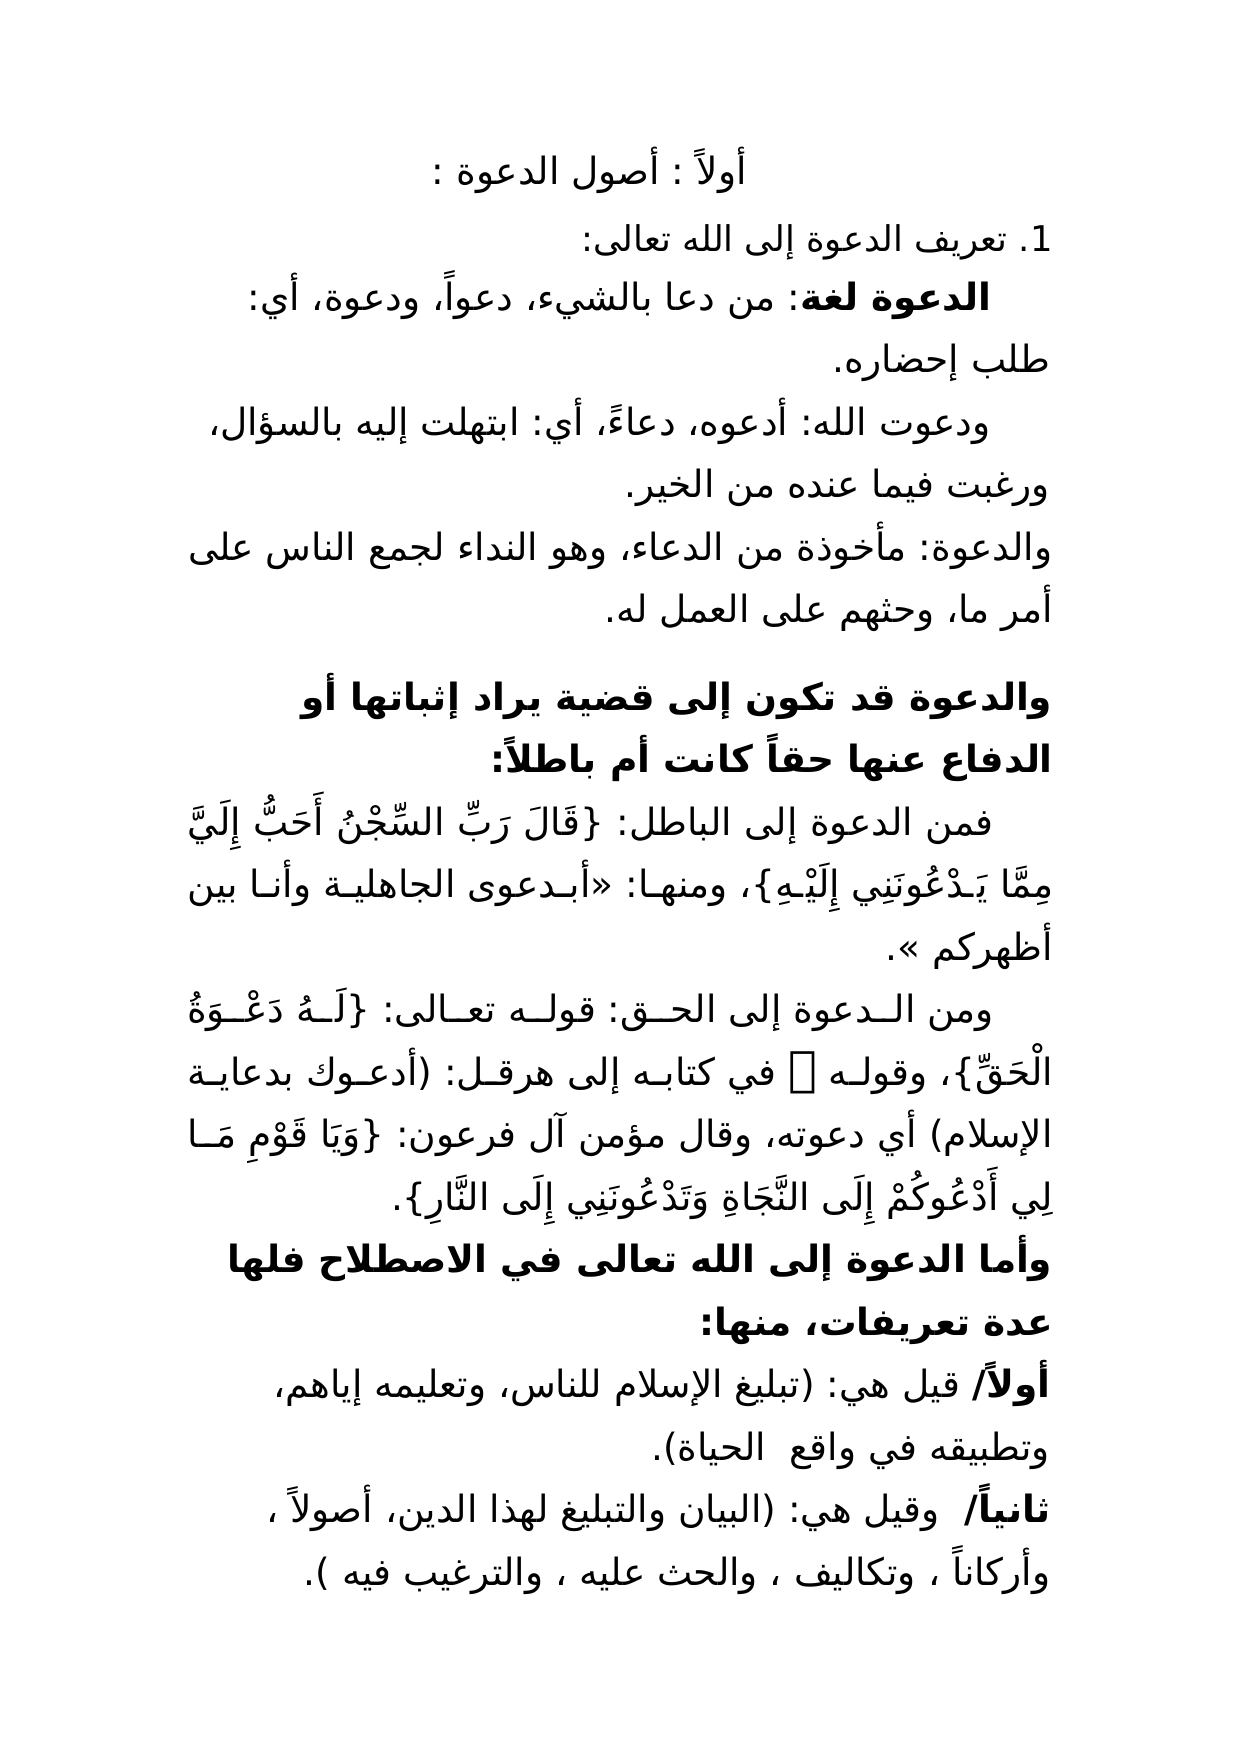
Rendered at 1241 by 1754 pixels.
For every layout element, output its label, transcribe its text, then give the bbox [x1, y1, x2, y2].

text 1. تعريف الدعوة إلى الله تعالى: [187, 219, 1053, 260]
text ودعوت الله: أدعوه، دعاءً، أي: ابتهلت إليه بالسؤال، ورغبت فيما عنده من الخير. [187, 385, 1050, 510]
text أولاً/ قيل هي: (تبليغ الإسلام للناس، وتعليمه إياهم، وتطبيقه في واقع الحياة). [187, 1347, 1050, 1472]
text وأما الدعوة إلى الله تعالى في الاصطلاح فلها عدة تعريفات، منها: [187, 1222, 1053, 1347]
text والدعوة قد تكون إلى قضية يراد إثباتها أو الدفاع عنها حقاً كانت أم باطلاً: [187, 660, 1053, 785]
text الدعوة لغة: من دعا بالشيء، دعواً، ودعوة، أي: طلب إحضاره. [187, 260, 1050, 385]
text أولاً : أصول الدعوة : [187, 150, 1050, 194]
text ثانياً/ وقيل هي: (البيان والتبليغ لهذا الدين، أصولاً ، وأركاناً ، وتكاليف ، والحث عليه ، والترغيب فيه ). [187, 1472, 1050, 1597]
text ومن الدعوة إلى الحق: قوله تعالى: {لَهُ دَعْوَةُ الْحَقِّ}، وقوله في كتابه إلى هرقل: (أدعوك بدعاية الإسلام) أي دعوته، وقال مؤمن آل فرعون: {وَيَا قَوْمِ مَا لِي أَدْعُوكُمْ إِلَى النَّجَاةِ وَتَدْعُونَنِي إِلَى النَّارِ}. [187, 972, 1053, 1222]
text فمن الدعوة إلى الباطل: {قَالَ رَبِّ السِّجْنُ أَحَبُّ إِلَيَّ مِمَّا يَدْعُونَنِي إِلَيْهِ}، ومنها: «أبدعوى الجاهلية وأنا بين أظهركم ». [187, 785, 1053, 972]
text والدعوة: مأخوذة من الدعاء، وهو النداء لجمع الناس على أمر ما، وحثهم على العمل له. [187, 510, 1053, 635]
